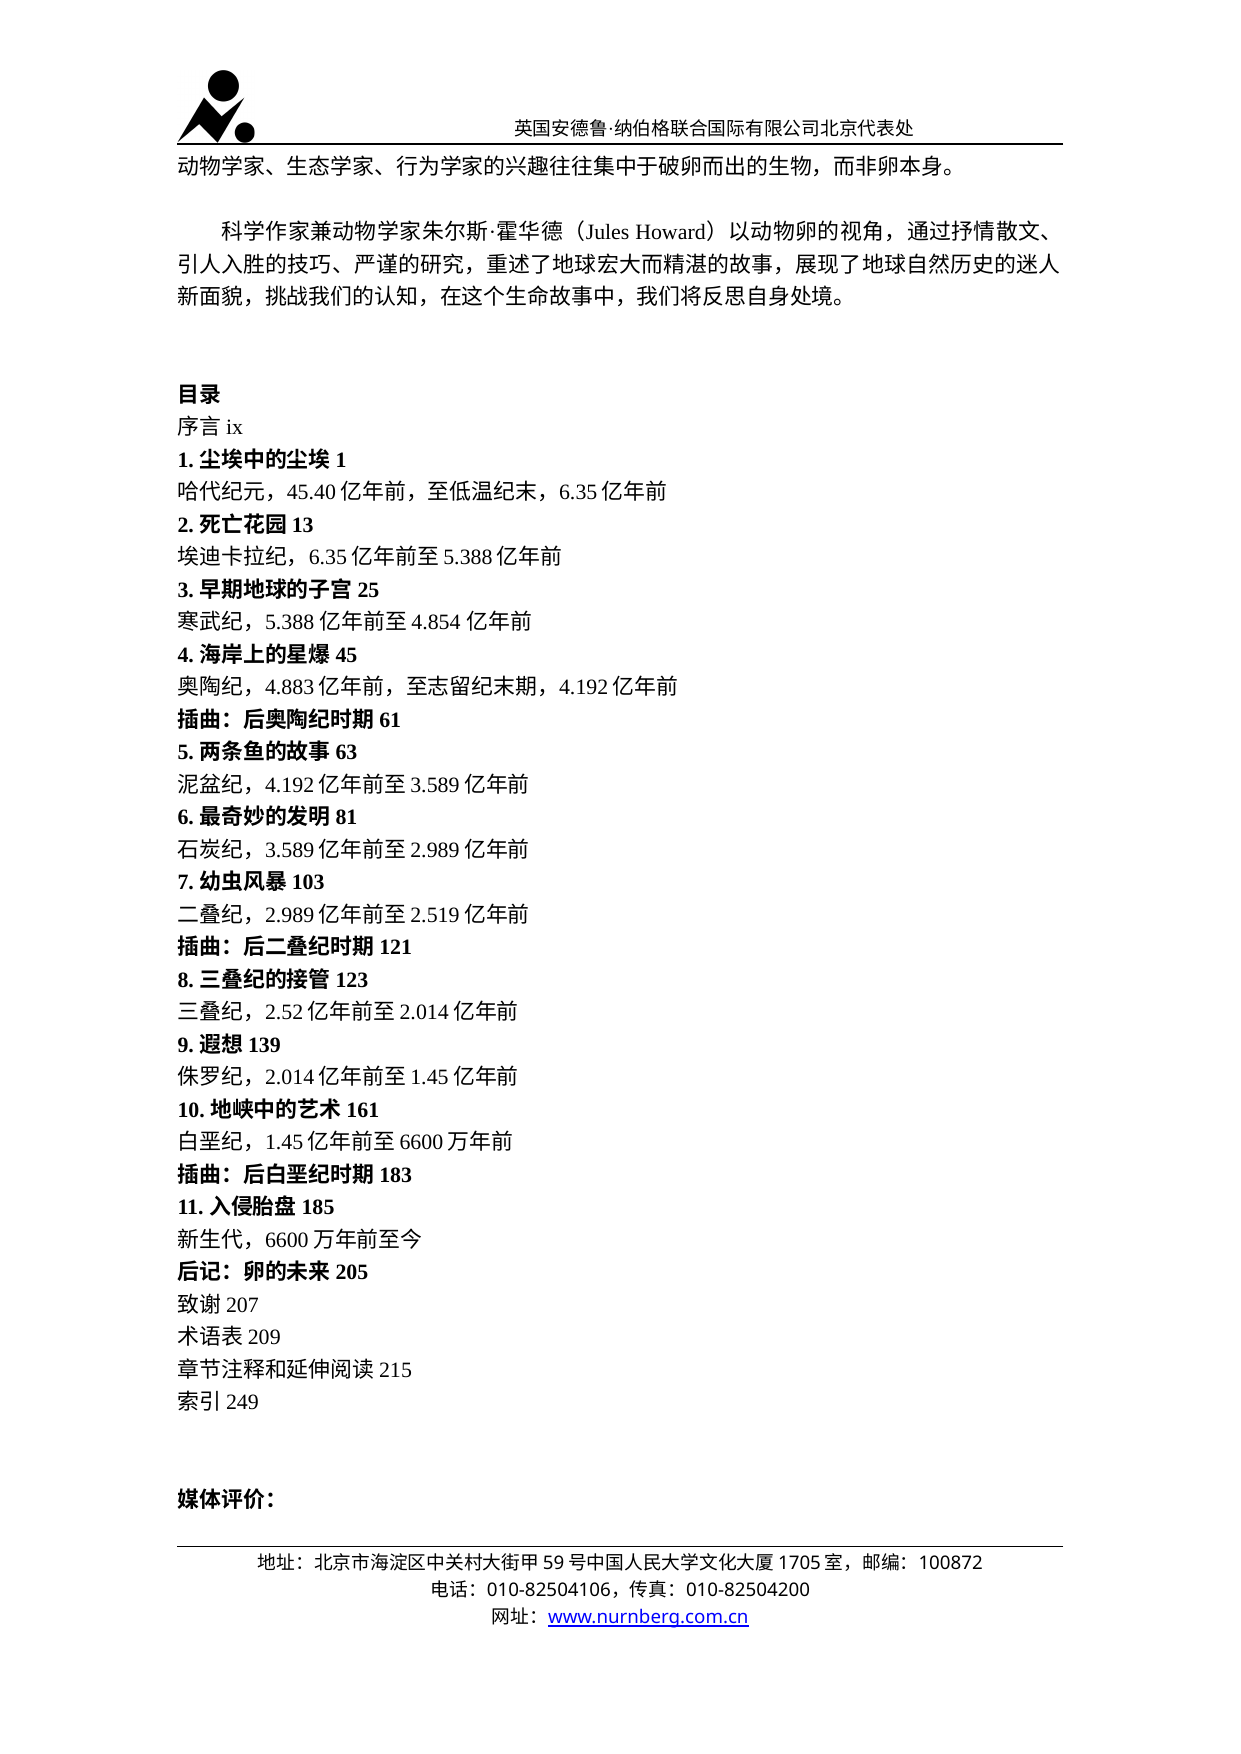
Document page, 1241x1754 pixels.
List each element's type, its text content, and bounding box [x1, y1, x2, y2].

text 插曲：后奥陶纪时期 61 [177, 701, 1063, 734]
text 11. 入侵胎盘 185 [177, 1189, 1063, 1221]
text 目录 [177, 376, 1063, 409]
text 白垩纪，1.45亿年前至6600万年前 [177, 1124, 1063, 1156]
text 科学作家兼动物学家朱尔斯·霍华德（Jules Howard）以动物卵的视角，通过抒情散文、引人入胜的技巧、严谨的研究，重述了地球宏大而精湛的故事，展现了地球自然历史的迷人新面貌，挑战我们的认知，在这个生命故事中，我们将反思自身处境。 [177, 214, 1063, 311]
text 奥陶纪，4.883亿年前，至志留纪末期，4.192亿年前 [177, 669, 1063, 701]
text 2. 死亡花园 13 [177, 506, 1063, 539]
text 媒体评价： [177, 1481, 1063, 1514]
text 插曲：后二叠纪时期 121 [177, 929, 1063, 961]
text 二叠纪，2.989亿年前至2.519亿年前 [177, 896, 1063, 929]
text 哈代纪元，45.40亿年前，至低温纪末，6.35亿年前 [177, 474, 1063, 506]
text 7. 幼虫风暴 103 [177, 864, 1063, 896]
text 8. 三叠纪的接管 123 [177, 961, 1063, 994]
text 1. 尘埃中的尘埃 1 [177, 441, 1063, 474]
text 3. 早期地球的子宫 25 [177, 571, 1063, 604]
text 后记：卵的未来 205 [177, 1254, 1063, 1286]
text 致谢 207 [177, 1286, 1063, 1319]
text 章节注释和延伸阅读 215 [177, 1351, 1063, 1384]
text 序言 ix [177, 409, 1063, 441]
text 寒武纪，5.388 亿年前至4.854 亿年前 [177, 604, 1063, 636]
text 石炭纪，3.589亿年前至2.989亿年前 [177, 831, 1063, 864]
text 9. 遐想 139 [177, 1026, 1063, 1059]
text 6. 最奇妙的发明 81 [177, 799, 1063, 831]
text 三叠纪，2.52亿年前至2.014亿年前 [177, 994, 1063, 1026]
text 10. 地峡中的艺术 161 [177, 1091, 1063, 1124]
text 埃迪卡拉纪，6.35亿年前至5.388亿年前 [177, 539, 1063, 571]
text 侏罗纪，2.014亿年前至1.45亿年前 [177, 1059, 1063, 1091]
text 5. 两条鱼的故事 63 [177, 734, 1063, 766]
text 新生代，6600万年前至今 [177, 1221, 1063, 1254]
text 插曲：后白垩纪时期 183 [177, 1156, 1063, 1189]
text 索引 249 [177, 1384, 1063, 1416]
text 4. 海岸上的星爆 45 [177, 636, 1063, 669]
text 泥盆纪，4.192亿年前至3.589亿年前 [177, 766, 1063, 799]
text 术语表 209 [177, 1319, 1063, 1351]
picture [177, 70, 255, 143]
